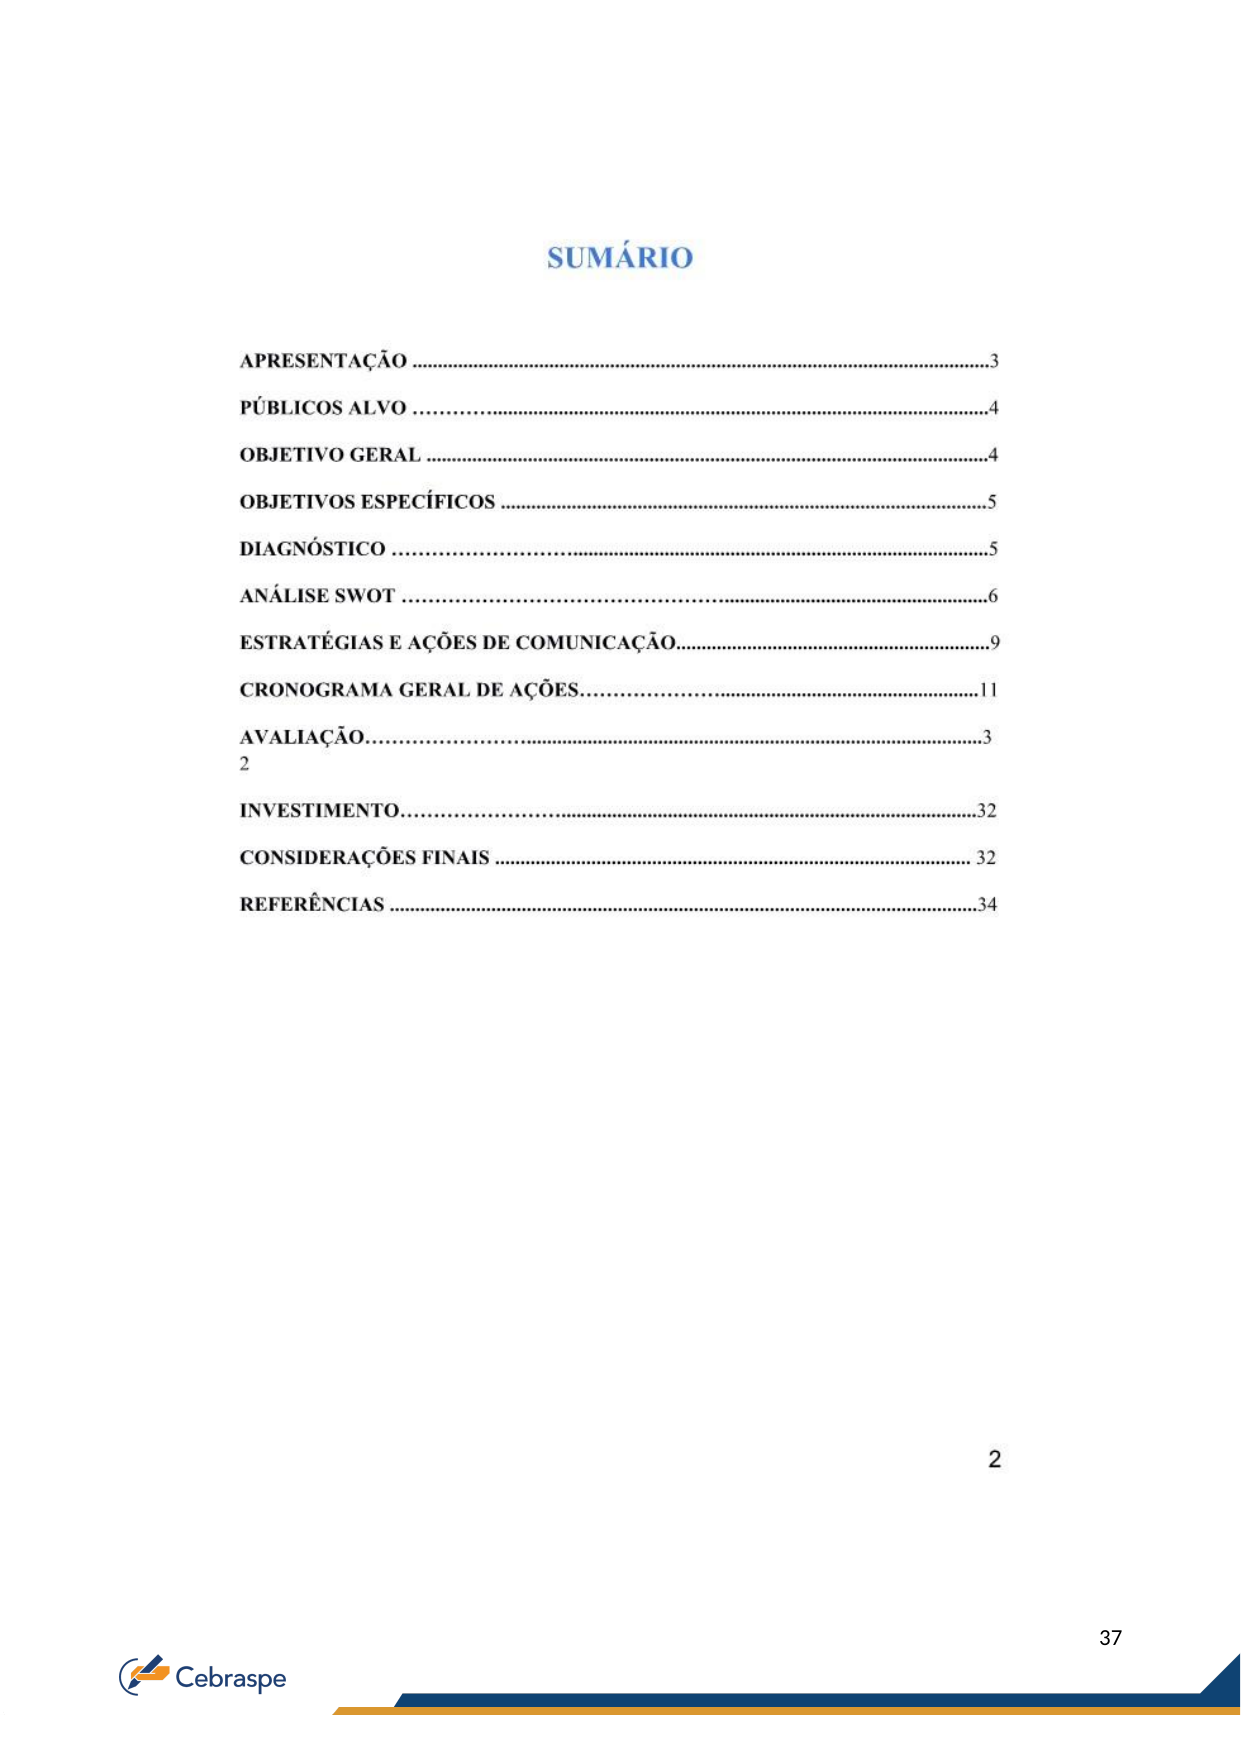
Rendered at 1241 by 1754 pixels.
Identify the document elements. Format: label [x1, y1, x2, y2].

picture [0, 1623, 1241, 1715]
picture [118, 118, 1123, 1537]
